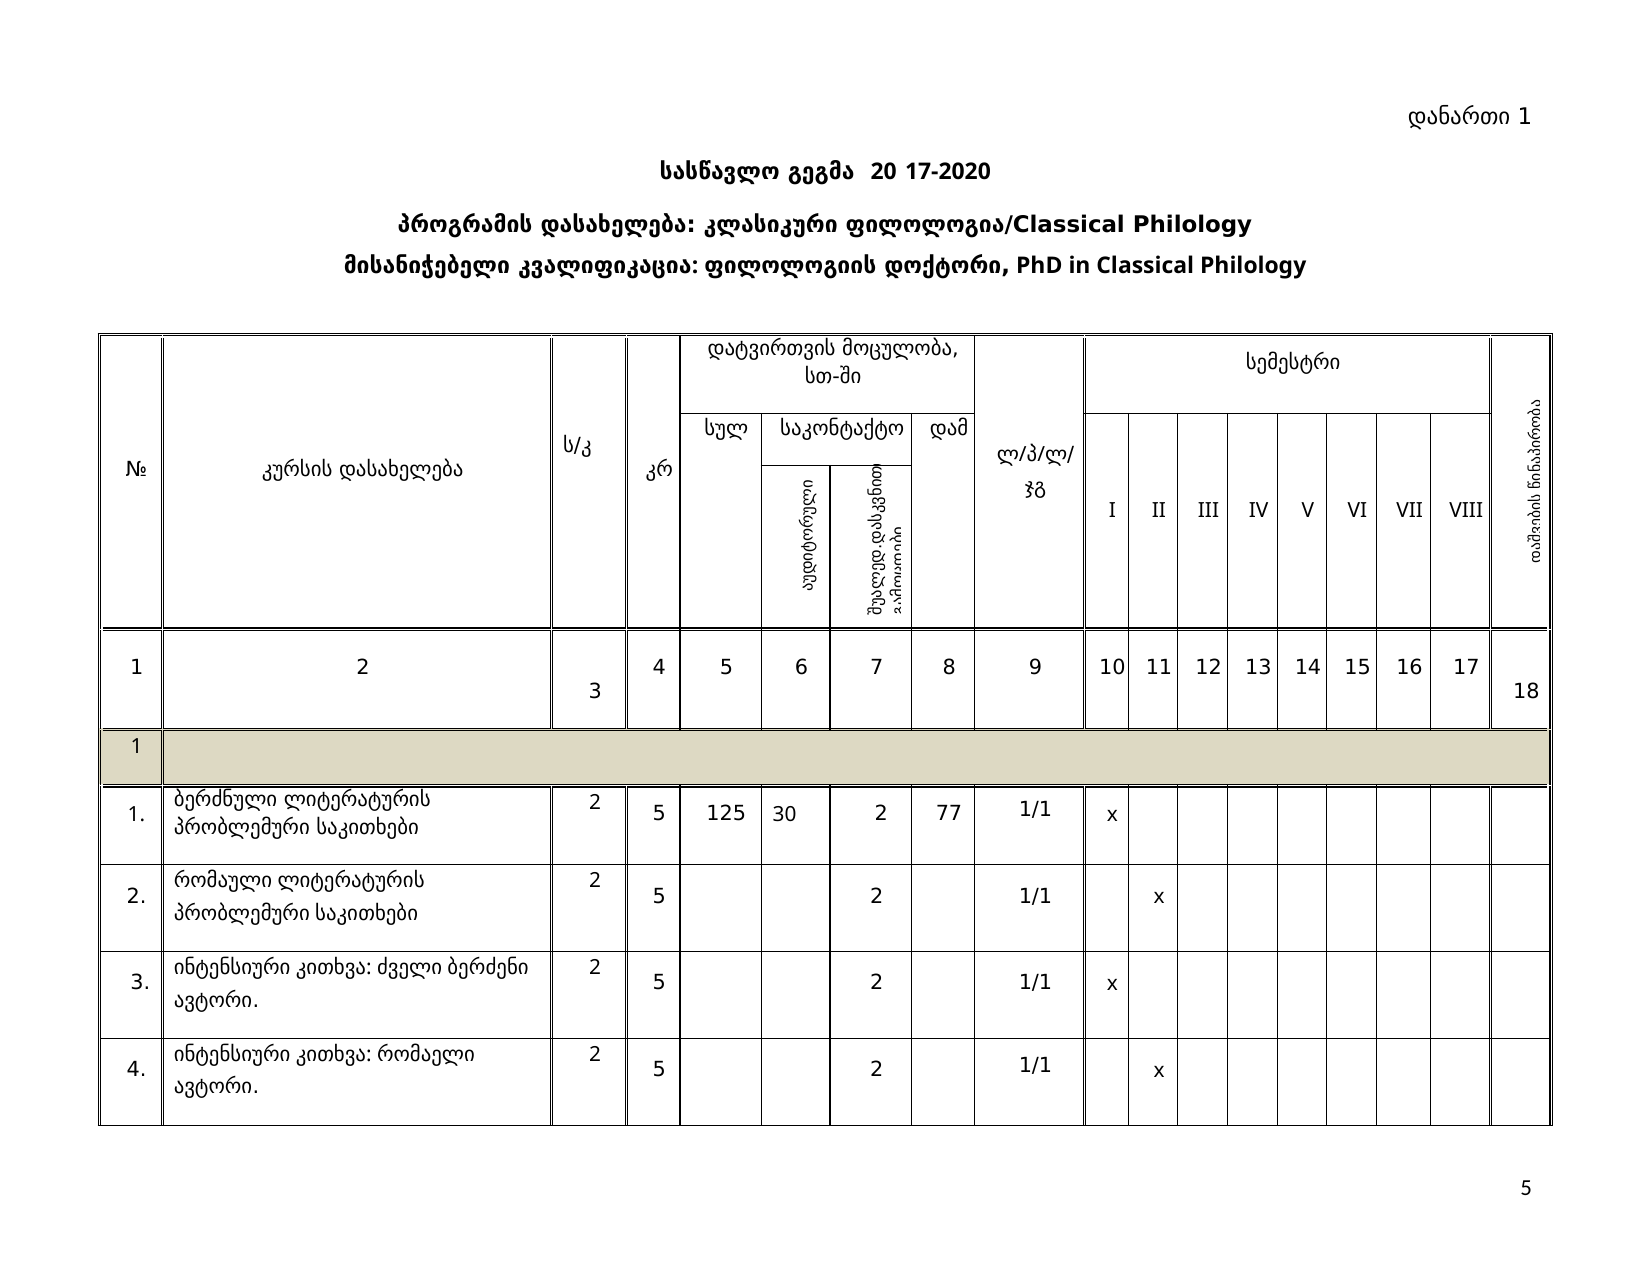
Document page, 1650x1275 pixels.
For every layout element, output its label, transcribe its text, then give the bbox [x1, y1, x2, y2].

table_cell 5 [628, 865, 679, 951]
table_cell [912, 952, 974, 1038]
table_cell 15 [1327, 631, 1376, 728]
table_cell 3 [553, 631, 625, 728]
table_cell [762, 952, 829, 1038]
table_cell [1278, 1039, 1326, 1124]
table_cell 2 [164, 631, 550, 728]
table_cell 125 [681, 788, 761, 864]
table_cell [1129, 952, 1177, 1038]
table_cell 77 [912, 788, 974, 864]
table_cell 10 [1086, 631, 1128, 728]
table_cell 2 [553, 952, 625, 1038]
table_cell x [1129, 865, 1177, 951]
table_cell [1129, 788, 1177, 864]
table_cell [164, 728, 1551, 784]
table_cell [1178, 952, 1227, 1038]
table_header სემესტრი [1085, 336, 1490, 413]
table_cell IV [1228, 414, 1277, 627]
table_cell [1377, 1039, 1430, 1124]
table_cell რომაული ლიტერატურის პრობლემური საკითხები [164, 865, 550, 951]
text პროგრამის დასახელება: კლასიკური ფილოლოგია/Classical Philology [118, 212, 1532, 238]
text სასწავლო გეგმა 20 17-2020 [118, 155, 1532, 186]
table_cell [912, 1039, 974, 1124]
table_cell 18 [1492, 627, 1550, 728]
table_header ლ/პ/ლ/ჯგ [975, 334, 1085, 627]
table_cell 4 [628, 631, 679, 728]
table_cell [1228, 952, 1277, 1038]
table_cell 16 [1377, 631, 1430, 728]
table_cell 2. [101, 865, 161, 951]
table_cell [1490, 784, 1551, 864]
table_cell 2 [553, 788, 625, 864]
table_cell I [1086, 414, 1128, 627]
table_cell 1/1 [975, 788, 1083, 864]
table_cell 1/1 [975, 1039, 1083, 1124]
table_cell III [1178, 414, 1227, 627]
table_cell [681, 952, 761, 1038]
table_cell [1278, 788, 1326, 864]
table_cell [1431, 865, 1489, 951]
table_cell VIII [1431, 414, 1489, 627]
table_cell [1327, 1039, 1376, 1124]
table_cell 2 [553, 1039, 625, 1124]
table_cell 14 [1278, 631, 1326, 728]
table_cell 2 [831, 788, 911, 864]
table_cell 1 [99, 728, 162, 784]
table_cell [1178, 865, 1227, 951]
table_cell [1178, 788, 1227, 864]
table_cell [1431, 788, 1489, 864]
table_header ს/კ [552, 334, 627, 627]
table_cell x [1086, 788, 1128, 864]
text დანართი 1 [118, 103, 1532, 130]
table_cell [1327, 865, 1376, 951]
table_cell [1431, 1039, 1489, 1124]
table_cell 9 [975, 631, 1083, 728]
table_cell ინტენსიური კითხვა: რომაელი ავტორი. [164, 1039, 550, 1124]
table_cell 2 [831, 865, 911, 951]
table_cell 6 [762, 631, 829, 728]
table_cell [1377, 788, 1430, 864]
table_cell VI [1327, 414, 1376, 627]
table_cell 13 [1228, 631, 1277, 728]
table_cell 4. [101, 1039, 161, 1124]
table_cell [1278, 865, 1326, 951]
table_cell [681, 865, 761, 951]
table_header კრ [627, 336, 679, 627]
table_cell 5 [628, 788, 679, 864]
table_cell 12 [1178, 631, 1227, 728]
table_cell საკონტაქტო [762, 414, 911, 465]
table_cell [1327, 952, 1376, 1038]
table_cell [1431, 952, 1489, 1038]
table_cell x [1086, 952, 1128, 1038]
table_cell 2 [831, 952, 911, 1038]
table_header კურსის დასახელება [162, 334, 552, 627]
table_cell [1228, 1039, 1277, 1124]
table_cell სულ [681, 414, 761, 627]
text მისანიჭებელი კვალიფიკაცია: ფილოლოგიის დოქტორი, PhD in Classical Philology [118, 248, 1532, 280]
table_cell [1228, 865, 1277, 951]
table_cell 11 [1129, 631, 1177, 728]
table_cell შუალედ.დასკვნითი გამოცდები [831, 466, 911, 627]
table_cell II [1129, 414, 1177, 627]
table_cell [1377, 952, 1430, 1038]
table_cell VII [1377, 414, 1430, 627]
table_cell ბერძნული ლიტერატურის პრობლემური საკითხები [164, 788, 550, 864]
table_cell [762, 865, 829, 951]
table_cell 1. [99, 784, 162, 864]
table_cell 1 [101, 627, 161, 728]
table_cell [1086, 865, 1128, 951]
table_cell [1086, 1039, 1128, 1124]
table_cell 5 [628, 952, 679, 1038]
table_header № [101, 336, 162, 627]
table_cell [1492, 1039, 1549, 1124]
table_cell [1492, 865, 1549, 951]
table_cell 2 [831, 1039, 911, 1124]
table_cell [912, 865, 974, 951]
table_cell 1/1 [975, 952, 1083, 1038]
table_cell V [1278, 414, 1326, 627]
table_cell 8 [912, 631, 974, 728]
table_cell [1492, 952, 1549, 1038]
table_cell 1/1 [975, 865, 1083, 951]
table_cell [1178, 1039, 1227, 1124]
table_cell 5 [681, 631, 761, 728]
table_cell 30 [762, 788, 829, 864]
table_cell ინტენსიური კითხვა: ძველი ბერძენი ავტორი. [164, 952, 550, 1038]
table_cell 7 [831, 631, 911, 728]
table_cell 2 [553, 865, 625, 951]
table_cell [1377, 865, 1430, 951]
table_header დატვირთვის მოცულობა, სთ-ში [681, 336, 974, 413]
table_cell [762, 1039, 829, 1124]
table_cell დამ [912, 414, 974, 627]
table_cell 17 [1431, 631, 1489, 728]
table_cell აუდიტორული [762, 466, 829, 627]
table_cell [681, 1039, 761, 1124]
table_cell 3. [101, 952, 161, 1038]
table_cell x [1129, 1039, 1177, 1124]
table_cell [1327, 788, 1376, 864]
table_header დაშვების წინაპირობა [1490, 336, 1549, 627]
table_cell [1278, 952, 1326, 1038]
table_cell [1228, 788, 1277, 864]
table_cell 5 [628, 1039, 679, 1124]
